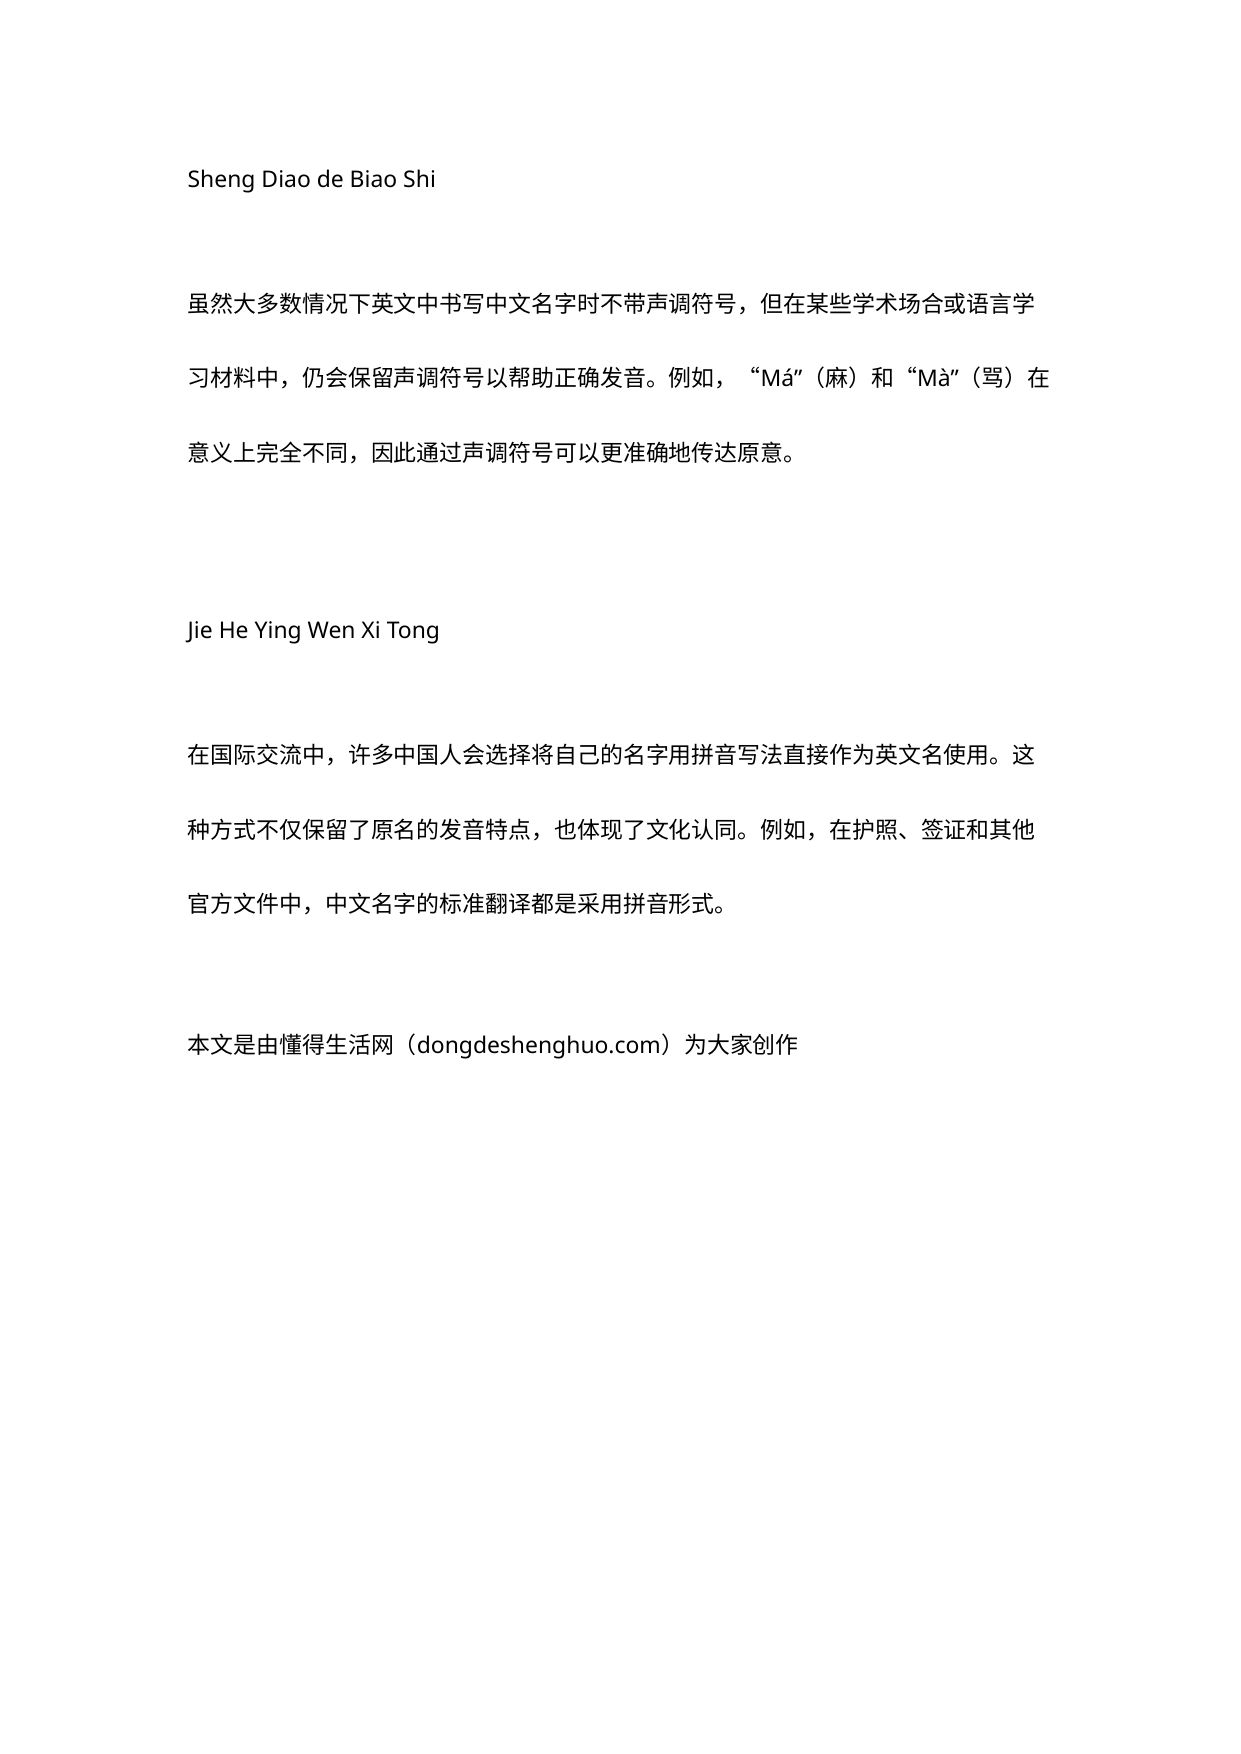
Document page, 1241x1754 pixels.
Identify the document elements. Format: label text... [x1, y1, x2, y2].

text 在国际交流中，许多中国人会选择将自己的名字用拼音写法直接作为英文名使用。这种方式不仅保留了原名的发音特点，也体现了文化认同。例如，在护照、签证和其他官方文件中，中文名字的标准翻译都是采用拼音形式。 [187, 721, 1053, 935]
text 本文是由懂得生活网（dongdeshenghuo.com）为大家创作 [187, 1011, 1053, 1076]
text Sheng Diao de Biao Shi [187, 162, 1053, 194]
text Jie He Ying Wen Xi Tong [187, 613, 1053, 646]
text 虽然大多数情况下英文中书写中文名字时不带声调符号，但在某些学术场合或语言学习材料中，仍会保留声调符号以帮助正确发音。例如，“Má”（麻）和“Mà”（骂）在意义上完全不同，因此通过声调符号可以更准确地传达原意。 [187, 270, 1053, 484]
